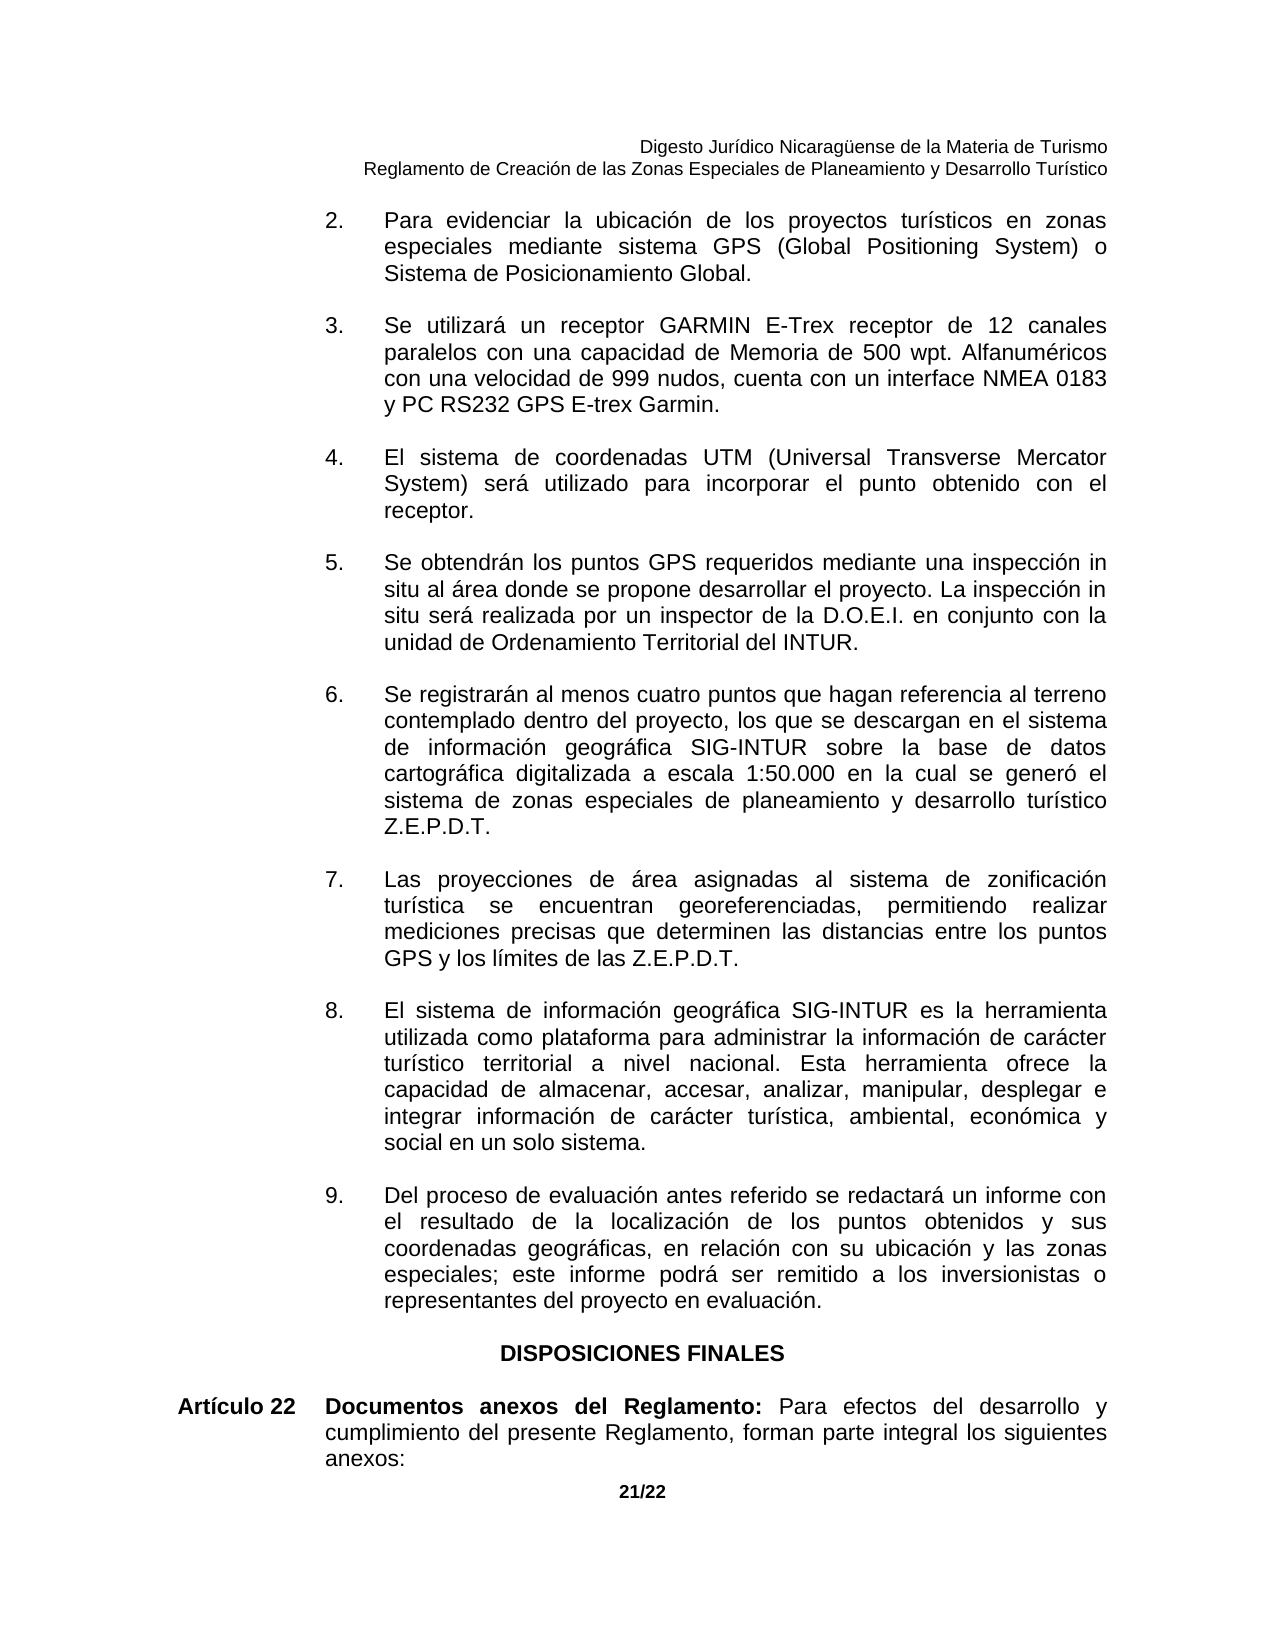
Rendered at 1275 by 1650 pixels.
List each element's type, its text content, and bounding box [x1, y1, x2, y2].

text 2. Para evidenciar la ubicación de los proyectos turísticos en zonas especiales mediante sistema GPS (Global Positioning System) o Sistema de Posicionamiento Global. [325, 207, 1107, 286]
text 8. El sistema de información geográfica SIG-INTUR es la herramienta utilizada como plataforma para administrar la información de carácter turístico territorial a nivel nacional. Esta herramienta ofrece la capacidad de almacenar, accesar, analizar, manipular, desplegar e integrar información de carácter turística, ambiental, económica y social en un solo sistema. [325, 997, 1107, 1156]
text 3. Se utilizará un receptor GARMIN E-Trex receptor de 12 canales paralelos con una capacidad de Memoria de 500 wpt. Alfanuméricos con una velocidad de 999 nudos, cuenta con un interface NMEA 0183 y PC RS232 GPS E-trex Garmin. [325, 312, 1107, 418]
text 7. Las proyecciones de área asignadas al sistema de zonificación turística se encuentran georeferenciadas, permitiendo realizar mediciones precisas que determinen las distancias entre los puntos GPS y los límites de las Z.E.P.D.T. [325, 866, 1107, 971]
text 4. El sistema de coordenadas UTM (Universal Transverse Mercator System) será utilizado para incorporar el punto obtenido con el receptor. [325, 444, 1107, 523]
text DISPOSICIONES FINALES [177, 1340, 1107, 1366]
text Artículo 22 Documentos anexos del Reglamento: Para efectos del desarrollo y cumplimiento del presente Reglamento, forman parte integral los siguientes anexos: [177, 1393, 1107, 1472]
text 6. Se registrarán al menos cuatro puntos que hagan referencia al terreno contemplado dentro del proyecto, los que se descargan en el sistema de información geográfica SIG-INTUR sobre la base de datos cartográfica digitalizada a escala 1:50.000 en la cual se generó el sistema de zonas especiales de planeamiento y desarrollo turístico Z.E.P.D.T. [325, 681, 1107, 839]
text 5. Se obtendrán los puntos GPS requeridos mediante una inspección in situ al área donde se propone desarrollar el proyecto. La inspección in situ será realizada por un inspector de la D.O.E.I. en conjunto con la unidad de Ordenamiento Territorial del INTUR. [325, 549, 1107, 655]
text 9. Del proceso de evaluación antes referido se redactará un informe con el resultado de la localización de los puntos obtenidos y sus coordenadas geográficas, en relación con su ubicación y las zonas especiales; este informe podrá ser remitido a los inversionistas o representantes del proyecto en evaluación. [325, 1182, 1107, 1314]
